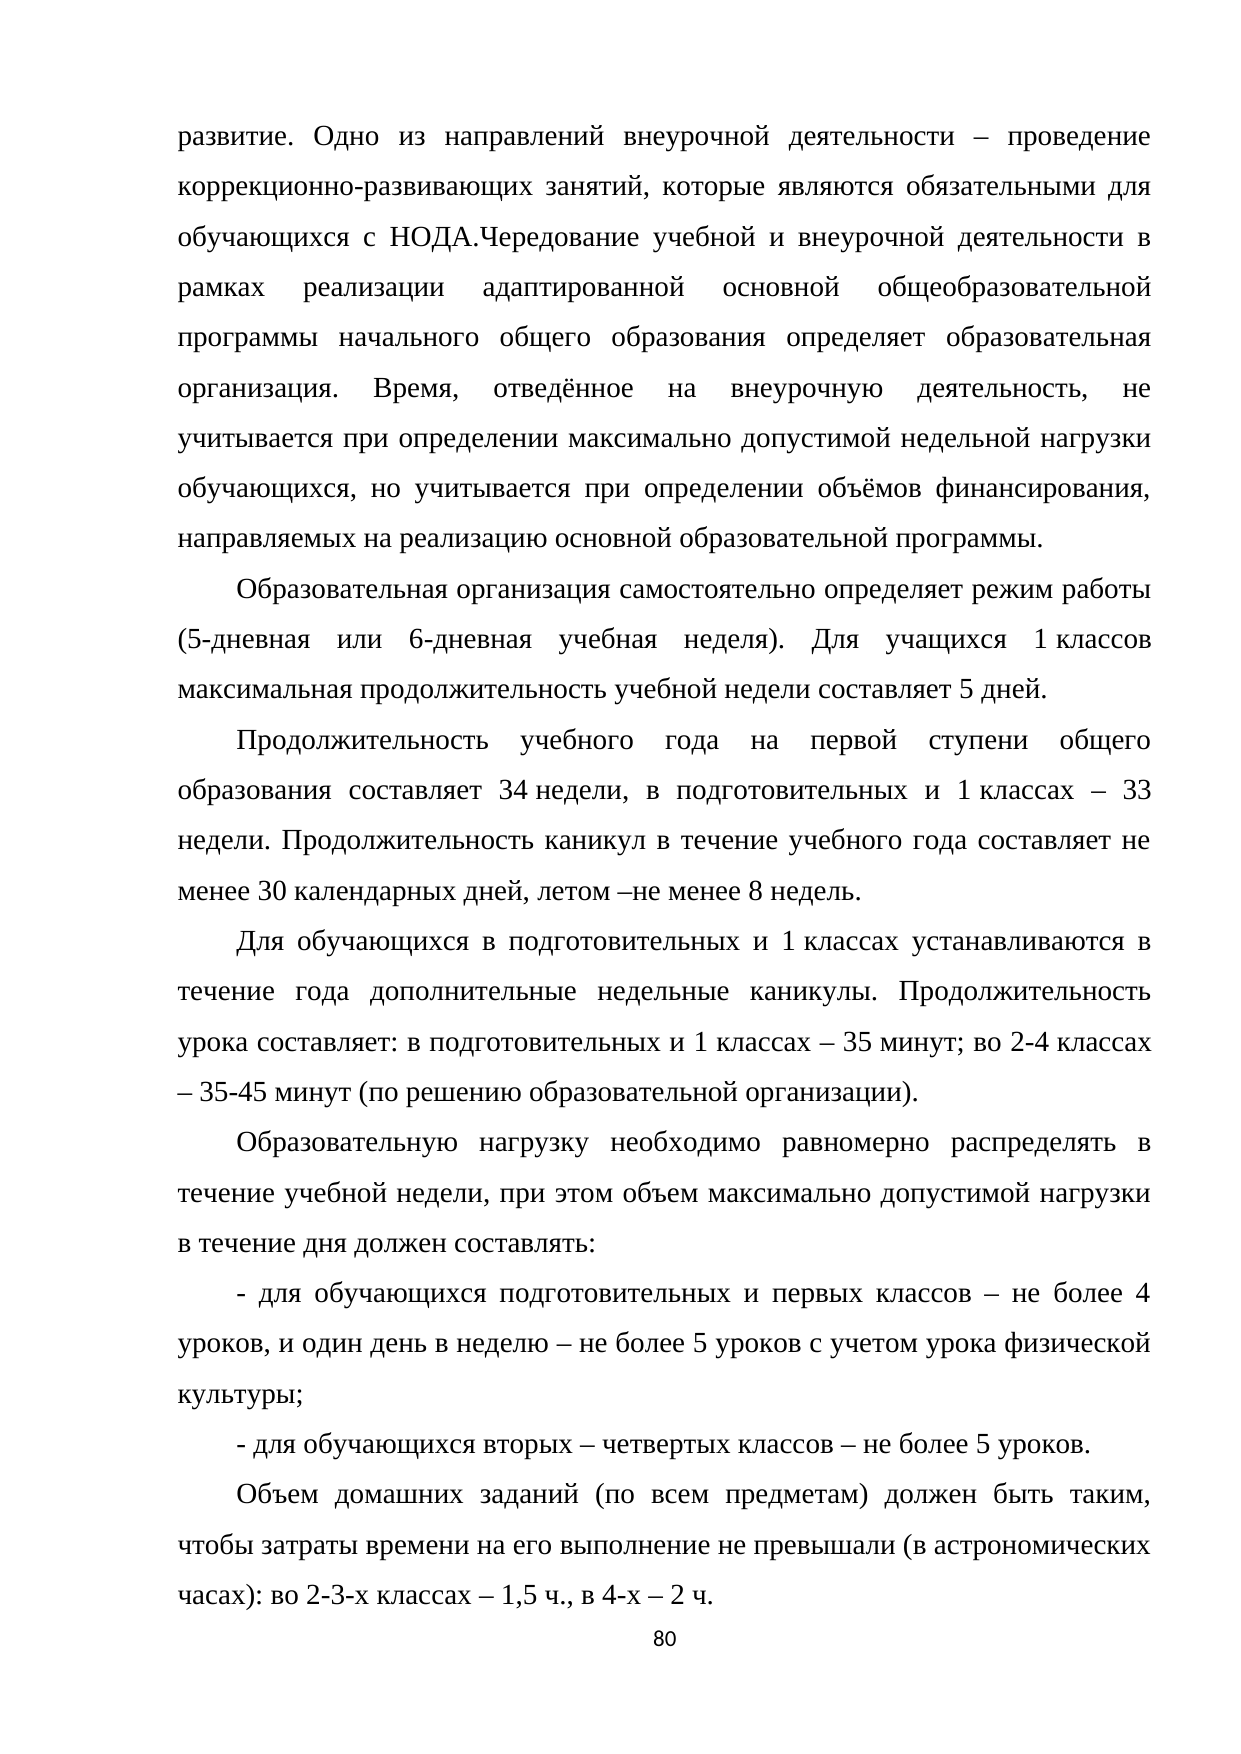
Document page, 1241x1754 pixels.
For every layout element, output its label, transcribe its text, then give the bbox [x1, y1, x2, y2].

text Продолжительность учебного года на первой ступени общего образования составляет 34 недели, в подготовительных и 1 классах – 33 недели. Продолжительность каникул в течение учебного года составляет не менее 30 календарных дней, летом –не менее 8 недель. [177, 722, 1152, 906]
text - для обучающихся вторых – четвертых классов – не более 5 уроков. [177, 1426, 1152, 1460]
text Для обучающихся в подготовительных и 1 классах устанавливаются в течение года дополнительные недельные каникулы. Продолжительность урока составляет: в подготовительных и 1 классах – 35 минут; во 2-4 классах – 35-45 минут (по решению образовательной организации). [177, 923, 1152, 1108]
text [177, 118, 1152, 554]
text Образовательную нагрузку необходимо равномерно распределять в течение учебной недели, при этом объем максимально допустимой нагрузки в течение дня должен составлять: [177, 1124, 1152, 1258]
text - для обучающихся подготовительных и первых классов – не более 4 уроков, и один день в неделю – не более 5 уроков с учетом урока физической культуры; [177, 1275, 1152, 1409]
text Объем домашних заданий (по всем предметам) должен быть таким, чтобы затраты времени на его выполнение не превышали (в астрономических часах): во 2-3-х классах – 1,5 ч., в 4-х – 2 ч. [177, 1477, 1152, 1611]
text Образовательная организация самостоятельно определяет режим работы (5-дневная или 6-дневная учебная неделя). Для учащихся 1 классов максимальная продолжительность учебной недели составляет 5 дней. [177, 571, 1152, 705]
